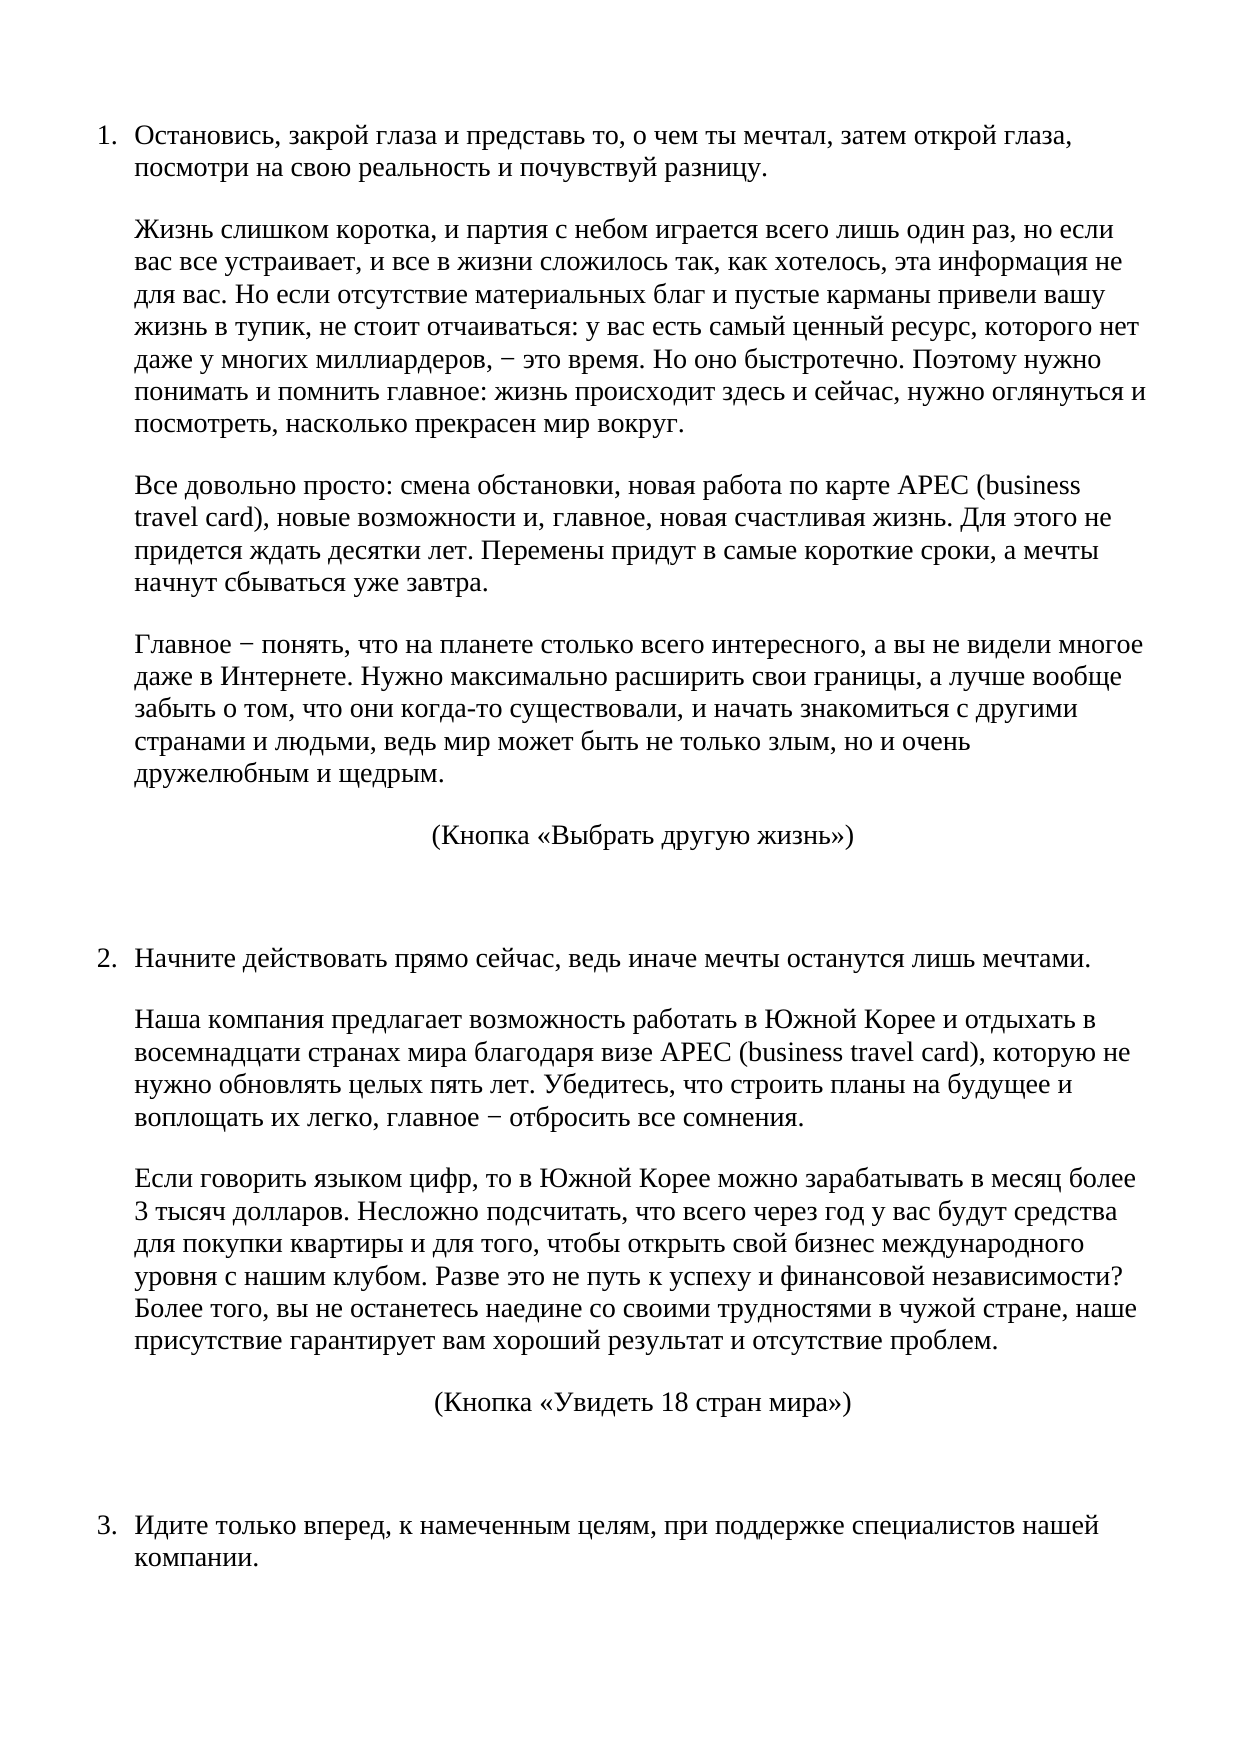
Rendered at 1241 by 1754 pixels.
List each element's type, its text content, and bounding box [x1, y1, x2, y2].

text Если говорить языком цифр, то в Южной Корее можно зарабатывать в месяц более 3 тысяч долларов. Несложно подсчитать, что всего через год у вас будут средства для покупки квартиры и для того, чтобы открыть свой бизнес международного уровня с нашим клубом. Разве это не путь к успеху и финансовой независимости? Более того, вы не останетесь наедине со своими трудностями в чужой стране, наше присутствие гарантирует вам хороший результат и отсутствие проблем. [134, 1161, 1152, 1356]
list Остановись, закрой глаза и представь то, о чем ты мечтал, затем открой глаза, посмотри на свою реальность и почувствуй разницу. [97, 118, 1152, 183]
list Начните действовать прямо сейчас, ведь иначе мечты останутся лишь мечтами. [97, 941, 1152, 973]
list Идите только вперед, к намеченным целям, при поддержке специалистов нашей компании. [97, 1508, 1152, 1573]
text Главное − понять, что на планете столько всего интересного, а вы не видели многое даже в Интернете. Нужно максимально расширить свои границы, а лучше вообще забыть о том, что они когда-то существовали, и начать знакомиться с другими странами и людьми, ведь мир может быть не только злым, но и очень дружелюбным и щедрым. [134, 627, 1152, 789]
text (Кнопка «Увидеть 18 стран мира») [134, 1385, 1152, 1417]
text (Кнопка «Выбрать другую жизнь») [134, 818, 1152, 850]
text Наша компания предлагает возможность работать в Южной Корее и отдыхать в восемнадцати странах мира благодаря визе APEC (business travel card), которую не нужно обновлять целых пять лет. Убедитесь, что строить планы на будущее и воплощать их легко, главное − отбросить все сомнения. [134, 1003, 1152, 1132]
text Все довольно просто: смена обстановки, новая работа по карте APEC (business travel card), новые возможности и, главное, новая счастливая жизнь. Для этого не придется ждать десятки лет. Перемены придут в самые короткие сроки, а мечты начнут сбываться уже завтра. [134, 468, 1152, 598]
text Жизнь слишком коротка, и партия с небом играется всего лишь один раз, но если вас все устраивает, и все в жизни сложилось так, как хотелось, эта информация не для вас. Но если отсутствие материальных благ и пустые карманы привели вашу жизнь в тупик, не стоит отчаиваться: у вас есть самый ценный ресурс, которого нет даже у многих миллиардеров, − это время. Но оно быстротечно. Поэтому нужно понимать и помнить главное: жизнь происходит здесь и сейчас, нужно оглянуться и посмотреть, насколько прекрасен мир вокруг. [134, 212, 1152, 439]
